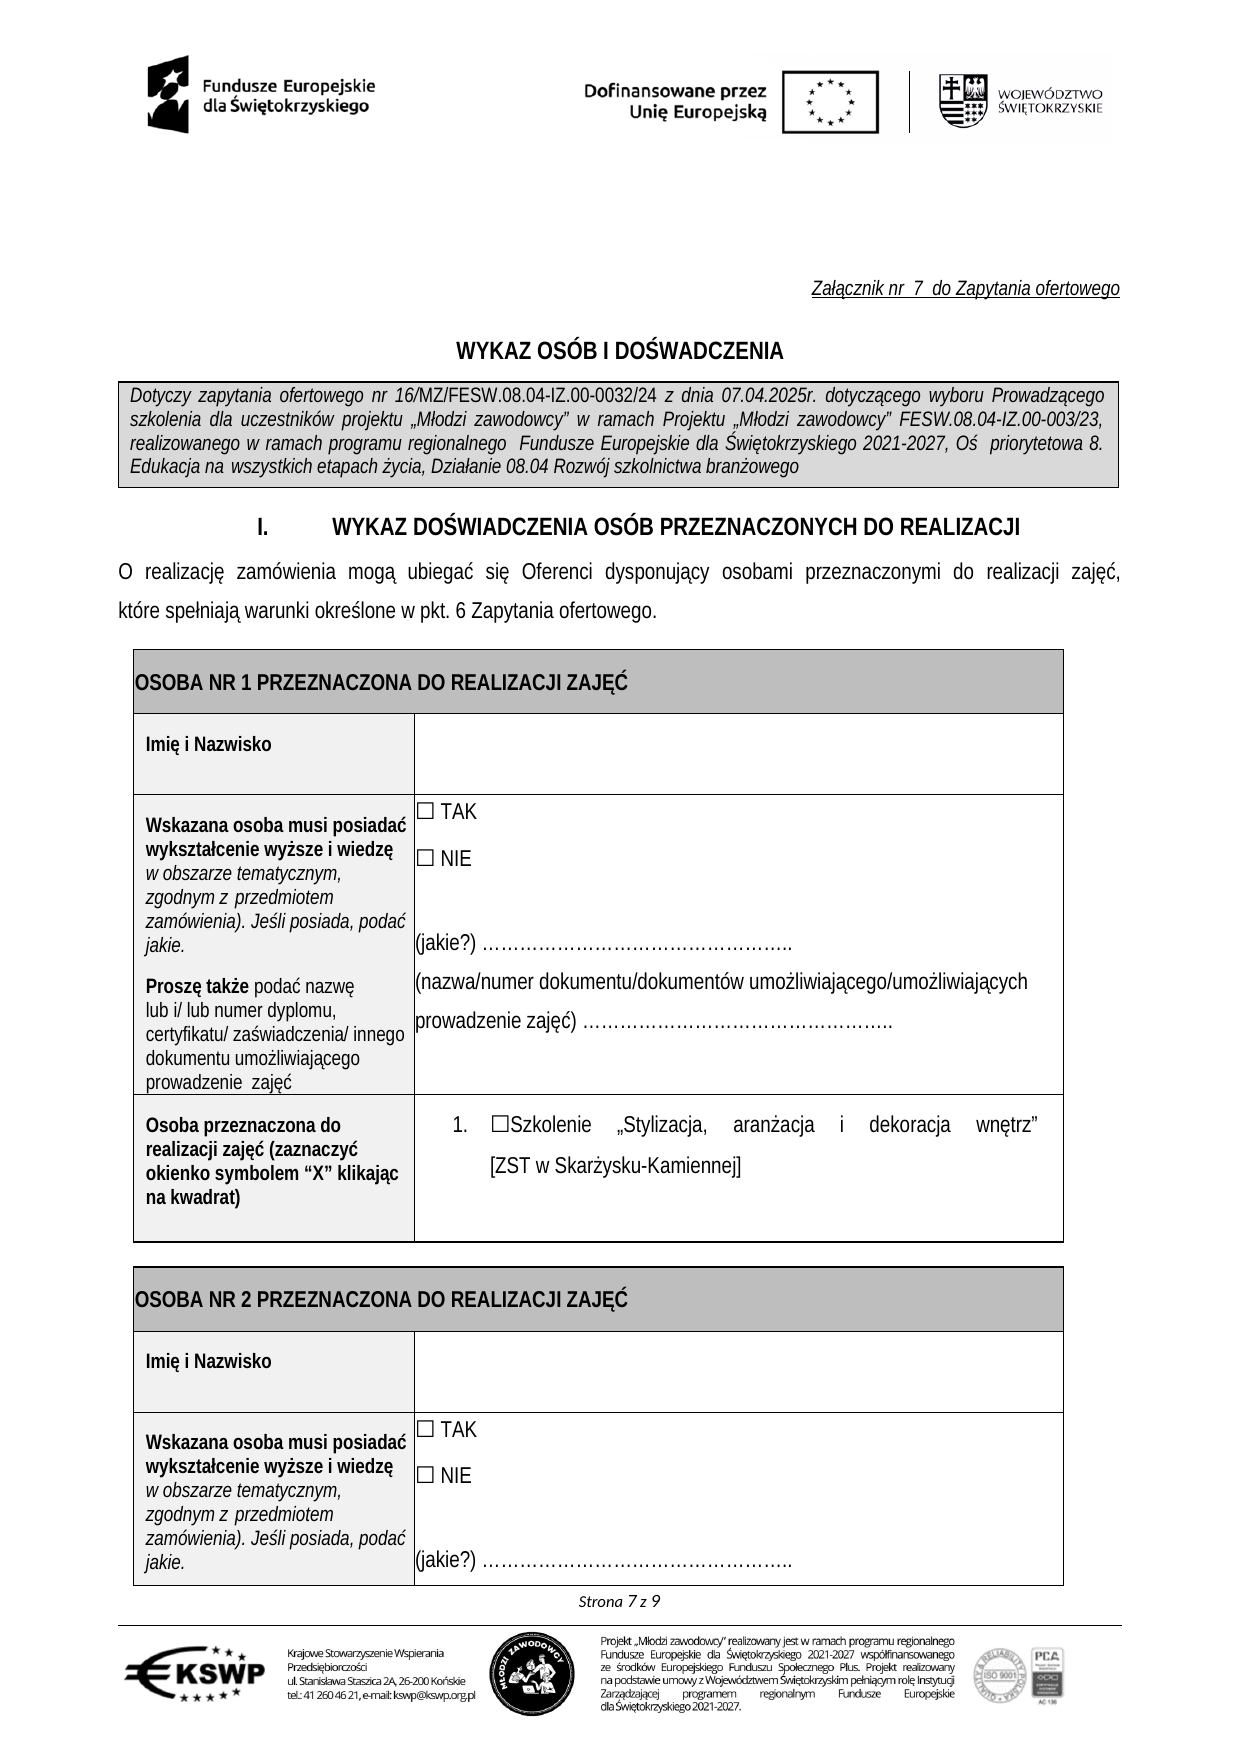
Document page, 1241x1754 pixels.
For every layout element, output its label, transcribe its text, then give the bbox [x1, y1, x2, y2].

table_cell [415, 1332, 1063, 1412]
table_cell TAK NIE (jakie?) ………………………………………….. (nazwa/numer dokumentu/dokumentów umożliwiającego/umożliwiających prowadzenie zajęć) ………………………………………….. [415, 1413, 1063, 1585]
table_header OSOBA NR 1 PRZEZNACZONA DO REALIZACJI ZAJĘĆ [134, 650, 1063, 713]
list WYKAZ DOŚWIADCZENIA OSÓB PRZEZNACZONYCH DO REALIZACJI [156, 512, 1122, 541]
text WYKAZ OSÓB I DOŚWADCZENIA [118, 336, 1122, 365]
table_header Dotyczy zapytania ofertowego nr 16/MZ/FESW.08.04-IZ.00-0032/24 z dnia 07.04.2025r. dotyczącego wyboru Prowadzącego szkolenia dla uczestników projektu „Młodzi zawodowcy” w ramach Projektu „Młodzi zawodowcy” FESW.08.04-IZ.00-003/23, realizowanego w ramach programu regionalnego Fundusze Europejskie dla Świętokrzyskiego 2021-2027, Oś priorytetowa 8. Edukacja na wszystkich etapach życia, Działanie 08.04 Rozwój szkolnictwa branżowego [119, 383, 1118, 487]
text Załącznik nr 7 do Zapytania ofertowego [148, 276, 1122, 299]
table_cell Osoba przeznaczona do realizacji zajęć (zaznaczyć okienko symbolem “X” klikając na kwadrat) [134, 1095, 414, 1241]
table_cell Szkolenie „Stylizacja, aranżacja i dekoracja wnętrz” [ZST w Skarżysku-Kamiennej] [415, 1095, 1063, 1241]
table_cell [415, 714, 1063, 794]
table_cell Imię i Nazwisko [134, 714, 414, 794]
text O realizację zamówienia mogą ubiegać się Oferenci dysponujący osobami przeznaczonymi do realizacji zajęć, które spełniają warunki określone w pkt. 6 Zapytania ofertowego. [118, 558, 1122, 623]
table_cell Imię i Nazwisko [134, 1332, 414, 1412]
table_cell TAK NIE (jakie?) ………………………………………….. (nazwa/numer dokumentu/dokumentów umożliwiającego/umożliwiających prowadzenie zajęć) ………………………………………….. [415, 795, 1063, 1094]
picture [127, 53, 1113, 142]
table_header OSOBA NR 2 PRZEZNACZONA DO REALIZACJI ZAJĘĆ [134, 1268, 1063, 1331]
